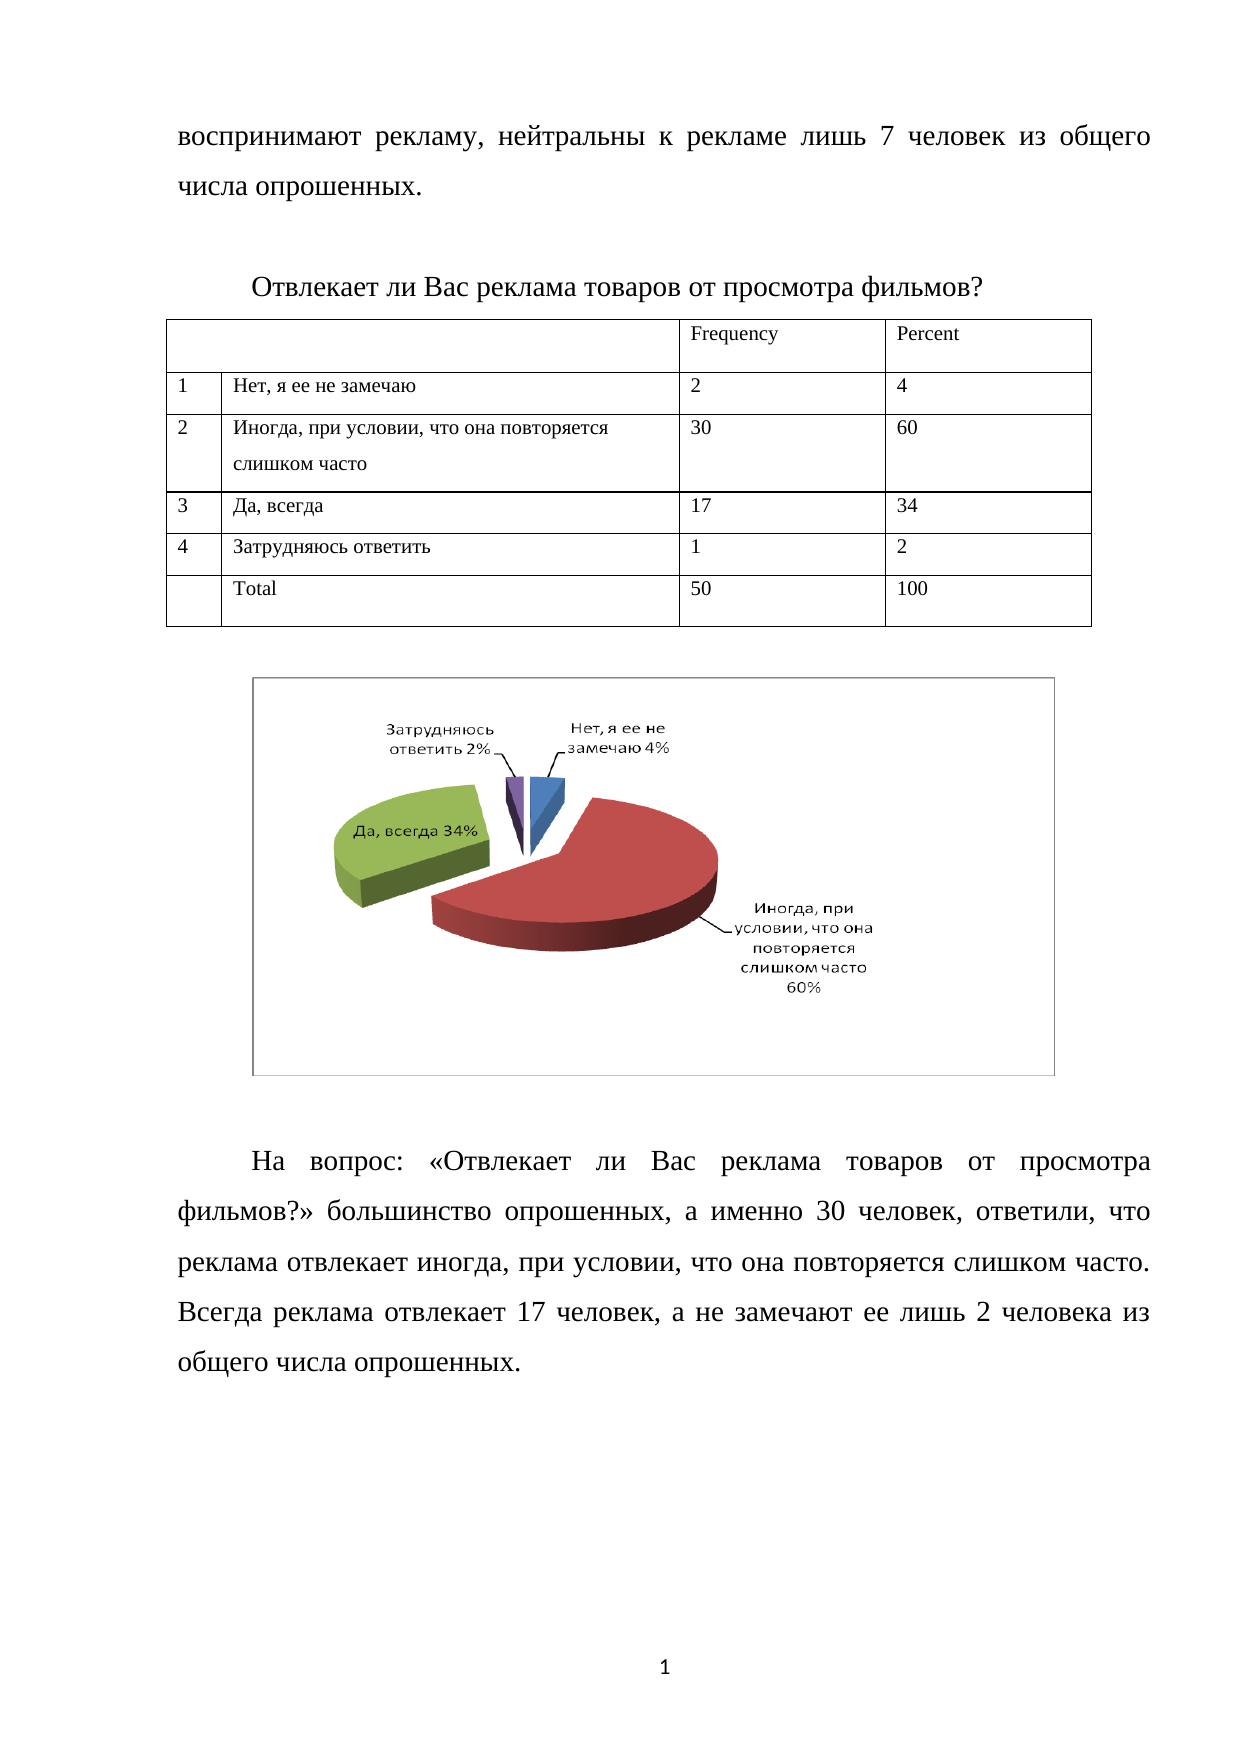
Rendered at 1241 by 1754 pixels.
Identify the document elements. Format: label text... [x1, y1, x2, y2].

table_header Percent [886, 320, 1091, 372]
table_cell Нет, я ее не замечаю [222, 373, 679, 414]
table_cell 50 [680, 576, 885, 626]
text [177, 118, 1152, 202]
table_cell 1 [167, 373, 221, 414]
table_cell 2 [680, 373, 885, 414]
table_cell 30 [680, 415, 885, 491]
table_cell 2 [886, 534, 1091, 575]
table_cell 17 [680, 493, 885, 533]
text На вопрос: «Отвлекает ли Вас реклама товаров от просмотра фильмов?» большинство опрошенных, а именно 30 человек, ответили, что реклама отвлекает иногда, при условии, что она повторяется слишком часто. Всегда реклама отвлекает 17 человек, а не замечают ее лишь 2 человека из общего числа опрошенных. [177, 1143, 1152, 1378]
table_cell Затрудняюсь ответить [222, 534, 679, 575]
table_cell Total [222, 576, 679, 626]
table_cell 3 [167, 493, 221, 533]
table_cell 4 [167, 534, 221, 575]
table_cell 1 [680, 534, 885, 575]
table_cell 100 [886, 576, 1091, 626]
picture [251, 677, 1055, 1076]
table_cell 34 [886, 493, 1091, 533]
text Отвлекает ли Вас реклама товаров от просмотра фильмов? [177, 269, 1152, 303]
table_cell [167, 576, 221, 626]
table_header [167, 320, 679, 372]
table_cell 4 [886, 373, 1091, 414]
table_cell Иногда, при условии, что она повторяется слишком часто [222, 415, 679, 491]
table_cell Да, всегда [222, 493, 679, 533]
table_cell 60 [886, 415, 1091, 491]
table_header Frequency [680, 320, 885, 372]
table_cell 2 [167, 415, 221, 491]
